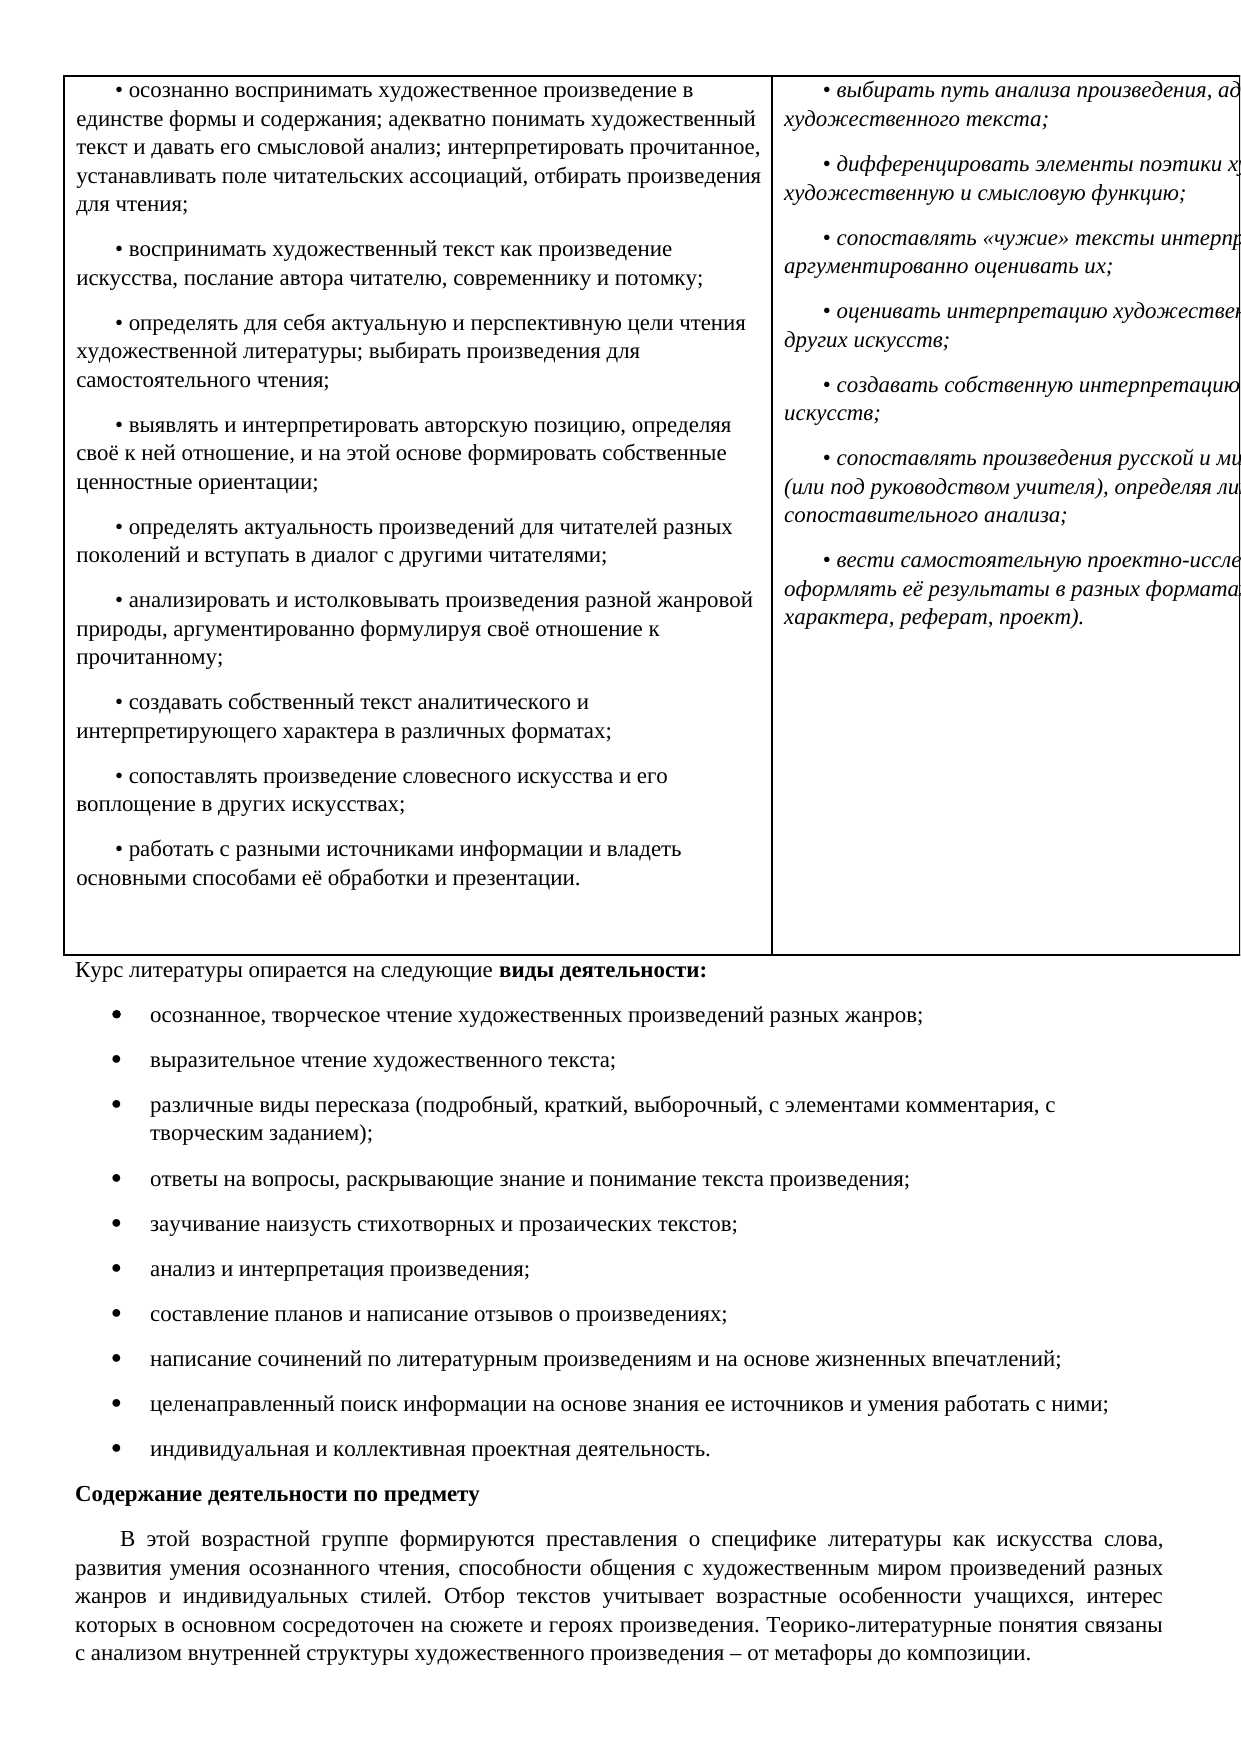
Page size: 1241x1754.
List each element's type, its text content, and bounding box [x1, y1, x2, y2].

text В этой возрастной группе формируются преставления о специфике литературы как искусства слова, развития умения осознанного чтения, способности общения с художественным миром произведений разных жанров и индивидуальных стилей. Отбор текстов учитывает возрастные особенности учащихся, интерес которых в основном сосредоточен на сюжете и героях произведения. Теорико-литературные понятия связаны с анализом внутренней структуры художественного произведения – от метафоры до композиции. [75, 1525, 1165, 1666]
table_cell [65, 77, 771, 954]
text Курс литературы опирается на следующие виды деятельности: [75, 956, 1165, 982]
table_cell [773, 77, 1239, 954]
list ответы на вопросы, раскрывающие знание и понимание текста произведения; [112, 1164, 1165, 1191]
list анализ и интерпретация произведения; [112, 1255, 1165, 1281]
list целенаправленный поиск информации на основе знания ее источников и умения работать с ними; [112, 1390, 1165, 1416]
list заучивание наизусть стихотворных и прозаических текстов; [112, 1210, 1165, 1236]
list различные виды пересказа (подробный, краткий, выборочный, с элементами комментария, с творческим заданием); [112, 1091, 1165, 1146]
list написание сочинений по литературным произведениям и на основе жизненных впечатлений; [112, 1345, 1165, 1371]
list осознанное, творческое чтение художественных произведений разных жанров; [112, 1001, 1165, 1027]
list выразительное чтение художественного текста; [112, 1046, 1165, 1072]
list индивидуальная и коллективная проектная деятельность. [112, 1435, 1165, 1462]
text Содержание деятельности по предмету [75, 1480, 1165, 1507]
list составление планов и написание отзывов о произведениях; [112, 1300, 1165, 1326]
